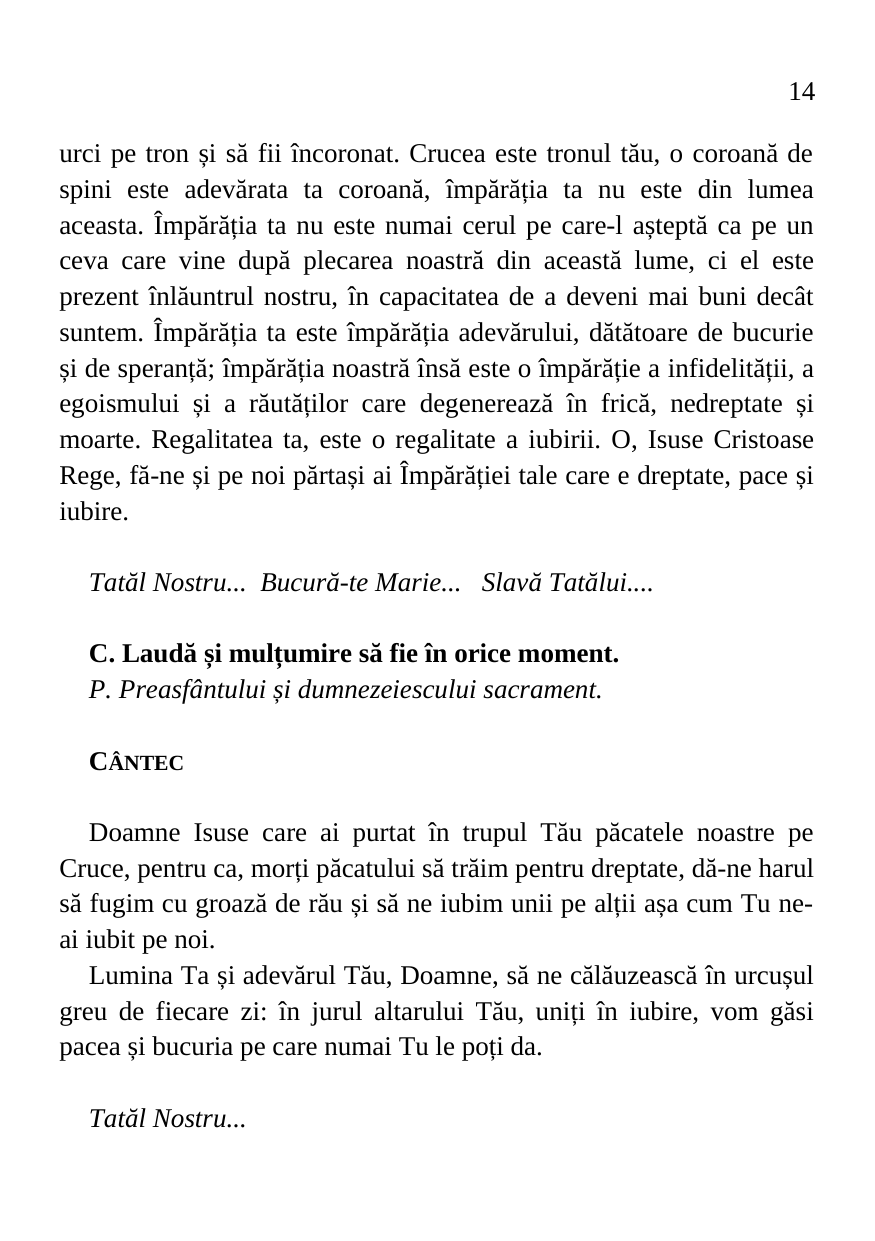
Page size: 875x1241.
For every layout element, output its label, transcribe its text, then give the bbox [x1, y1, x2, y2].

text P. Preasfântului și dumnezeiescului sacrament. [59, 673, 815, 704]
text Doamne Isuse care ai purtat în trupul Tău păcatele noastre pe Cruce, pentru ca, morți păcatului să trăim pentru dreptate, dă-ne harul să fugim cu groază de rău și să ne iubim unii pe alții așa cum Tu ne-ai iubit pe noi. [59, 816, 815, 954]
text Tatăl Nostru... Bucură-te Marie... Slavă Tatălui.... [59, 566, 815, 597]
text C. Laudă și mulțumire să fie în orice moment. [59, 637, 815, 669]
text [59, 137, 815, 526]
text Tatăl Nostru... [59, 1102, 815, 1133]
text Lumina Ta și adevărul Tău, Doamne, să ne călăuzească în urcușul greu de fiecare zi: în jurul altarului Tău, uniți în iubire, vom găsi pacea și bucuria pe care numai Tu le poți da. [59, 959, 815, 1062]
text Cântec [59, 745, 815, 776]
